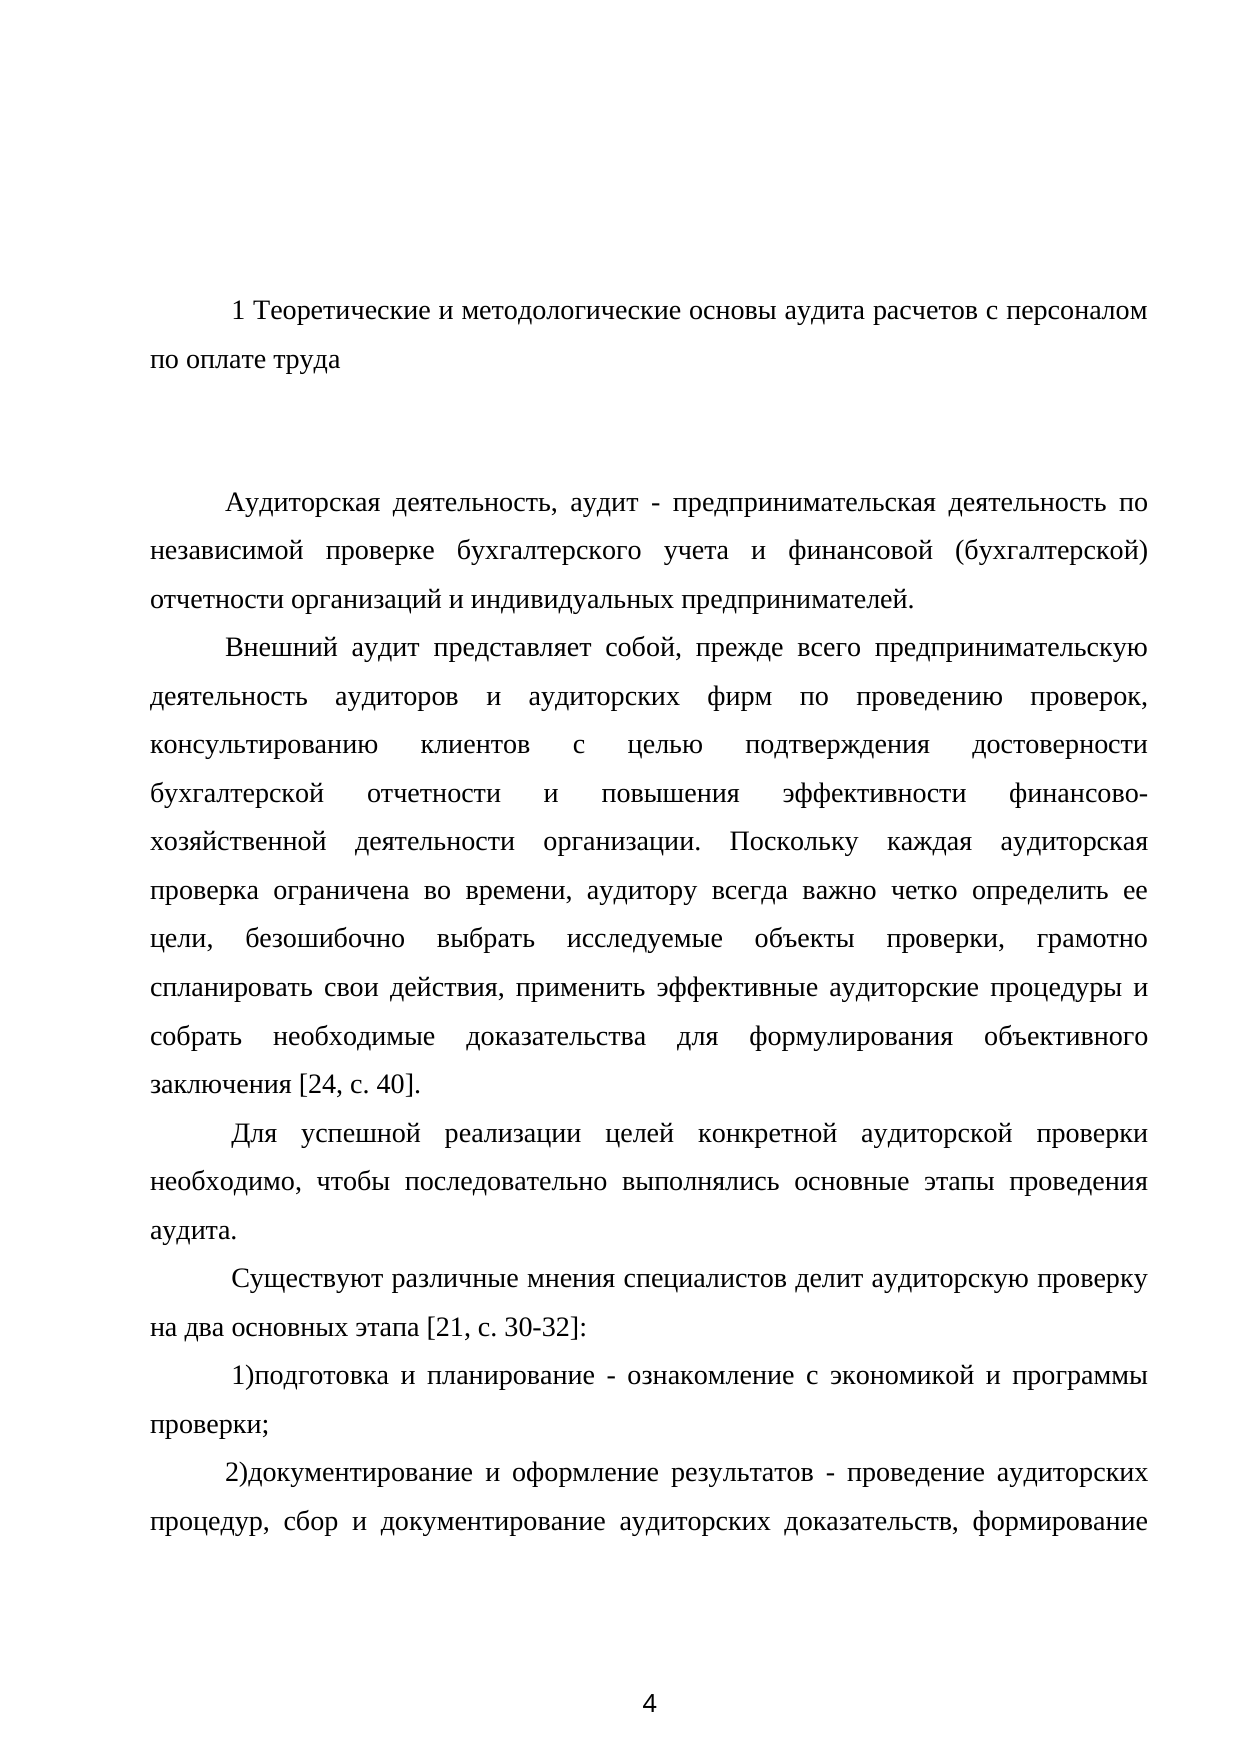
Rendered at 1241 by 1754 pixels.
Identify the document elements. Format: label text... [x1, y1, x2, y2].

text 1)подготовка и планирование - ознакомление с экономикой и программы проверки; [150, 1358, 1149, 1439]
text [150, 1455, 1149, 1536]
text 1 Теоретические и методологические основы аудита расчетов с персоналом по оплате труда [150, 293, 1149, 374]
text Внешний аудит представляет собой, прежде всего предпринимательскую деятельность аудиторов и аудиторских фирм по проведению проверок, консультированию клиентов с целью подтверждения достоверности бухгалтерской отчетности и повышения эффективности финансово- хозяйственной деятельности организации. Поскольку каждая аудиторская проверка ограничена во времени, аудитору всегда важно четко определить ее цели, безошибочно выбрать исследуемые объекты проверки, грамотно спланировать свои действия, применить эффективные аудиторские процедуры и собрать необходимые доказательства для формулирования объективного заключения [24, с. 40]. [150, 630, 1149, 1099]
text Для успешной реализации целей конкретной аудиторской проверки необходимо, чтобы последовательно выполнялись основные этапы проведения аудита. [150, 1116, 1149, 1245]
text Существуют различные мнения специалистов делит аудиторскую проверку на два основных этапа [21, с. 30-32]: [150, 1261, 1149, 1342]
text Аудиторская деятельность, аудит - предпринимательская деятельность по независимой проверке бухгалтерского учета и финансовой (бухгалтерской) отчетности организаций и индивидуальных предпринимателей. [150, 484, 1149, 614]
